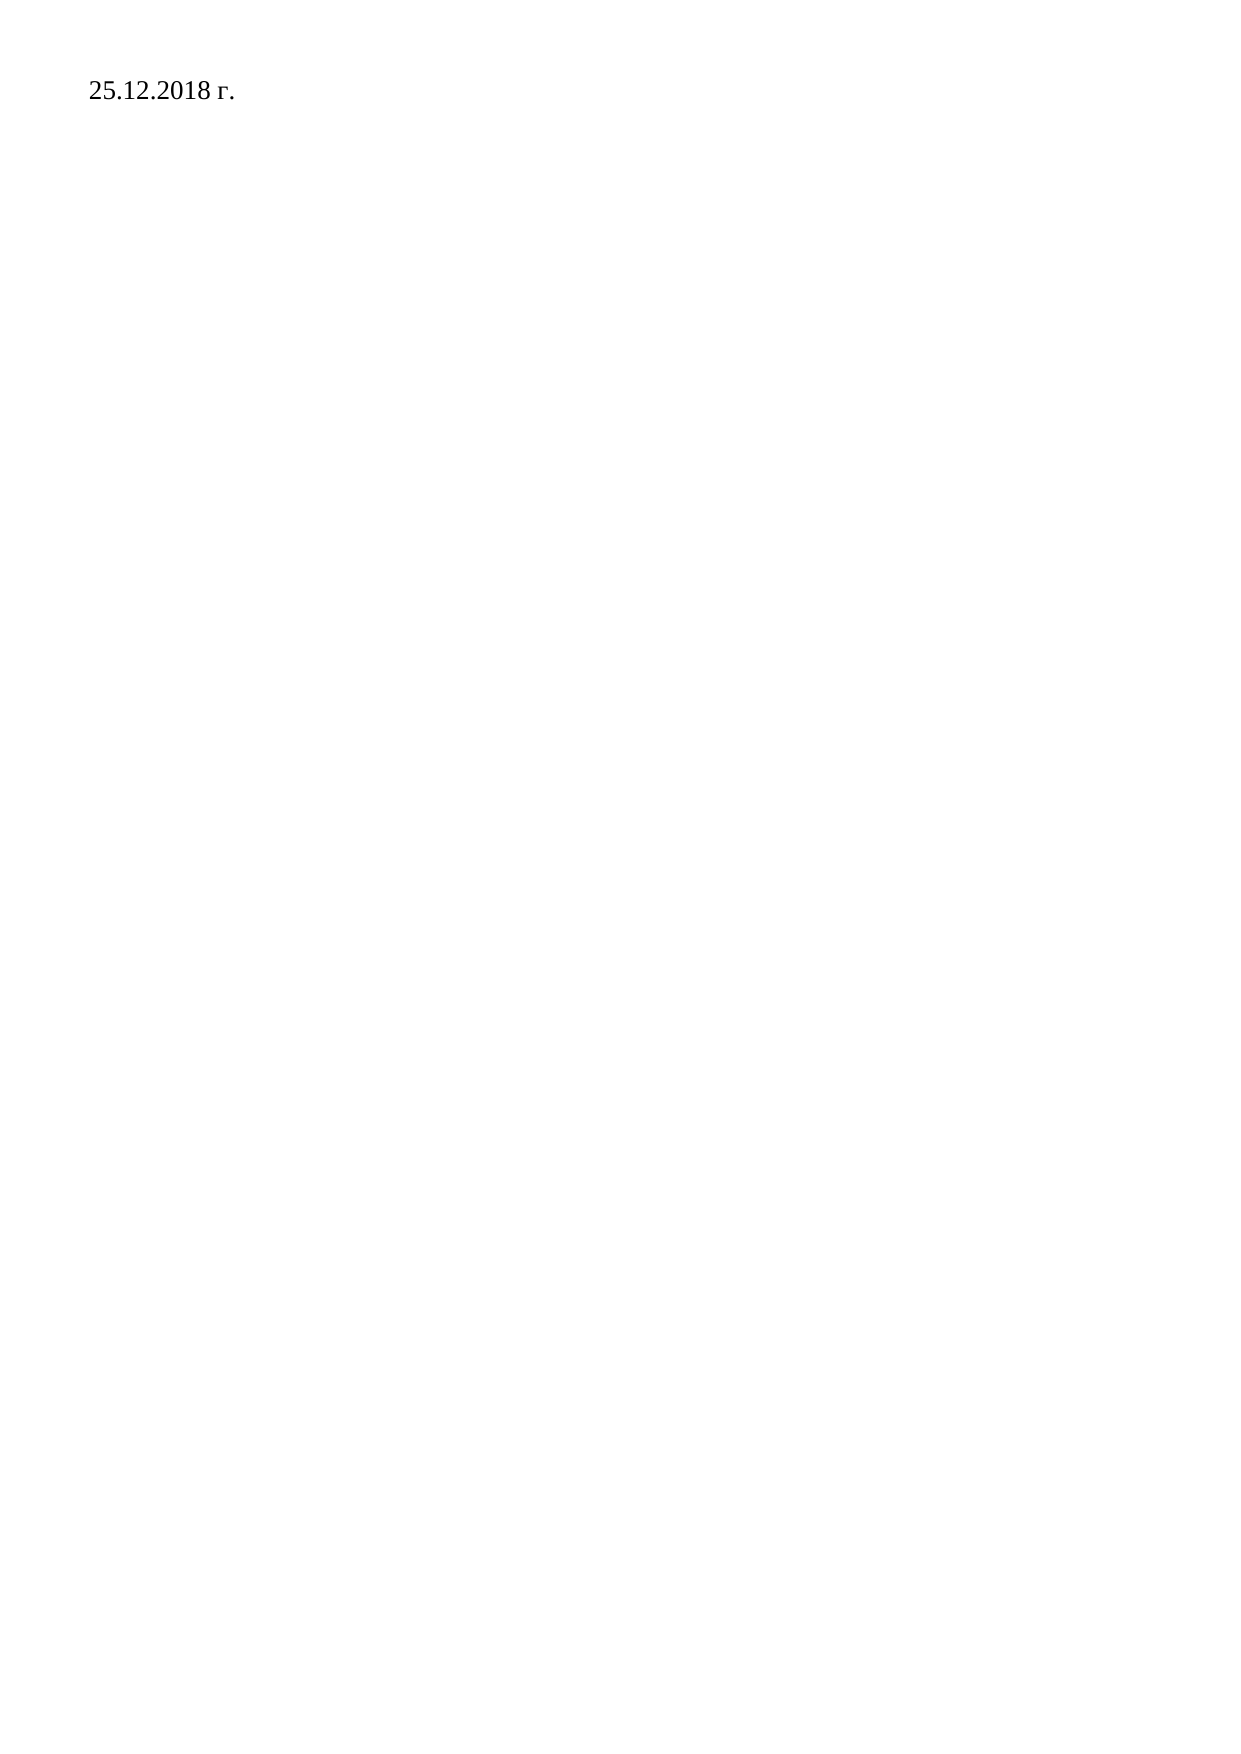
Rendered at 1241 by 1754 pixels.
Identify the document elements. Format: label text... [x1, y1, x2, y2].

text 25.12.2018 г. [89, 74, 1181, 105]
